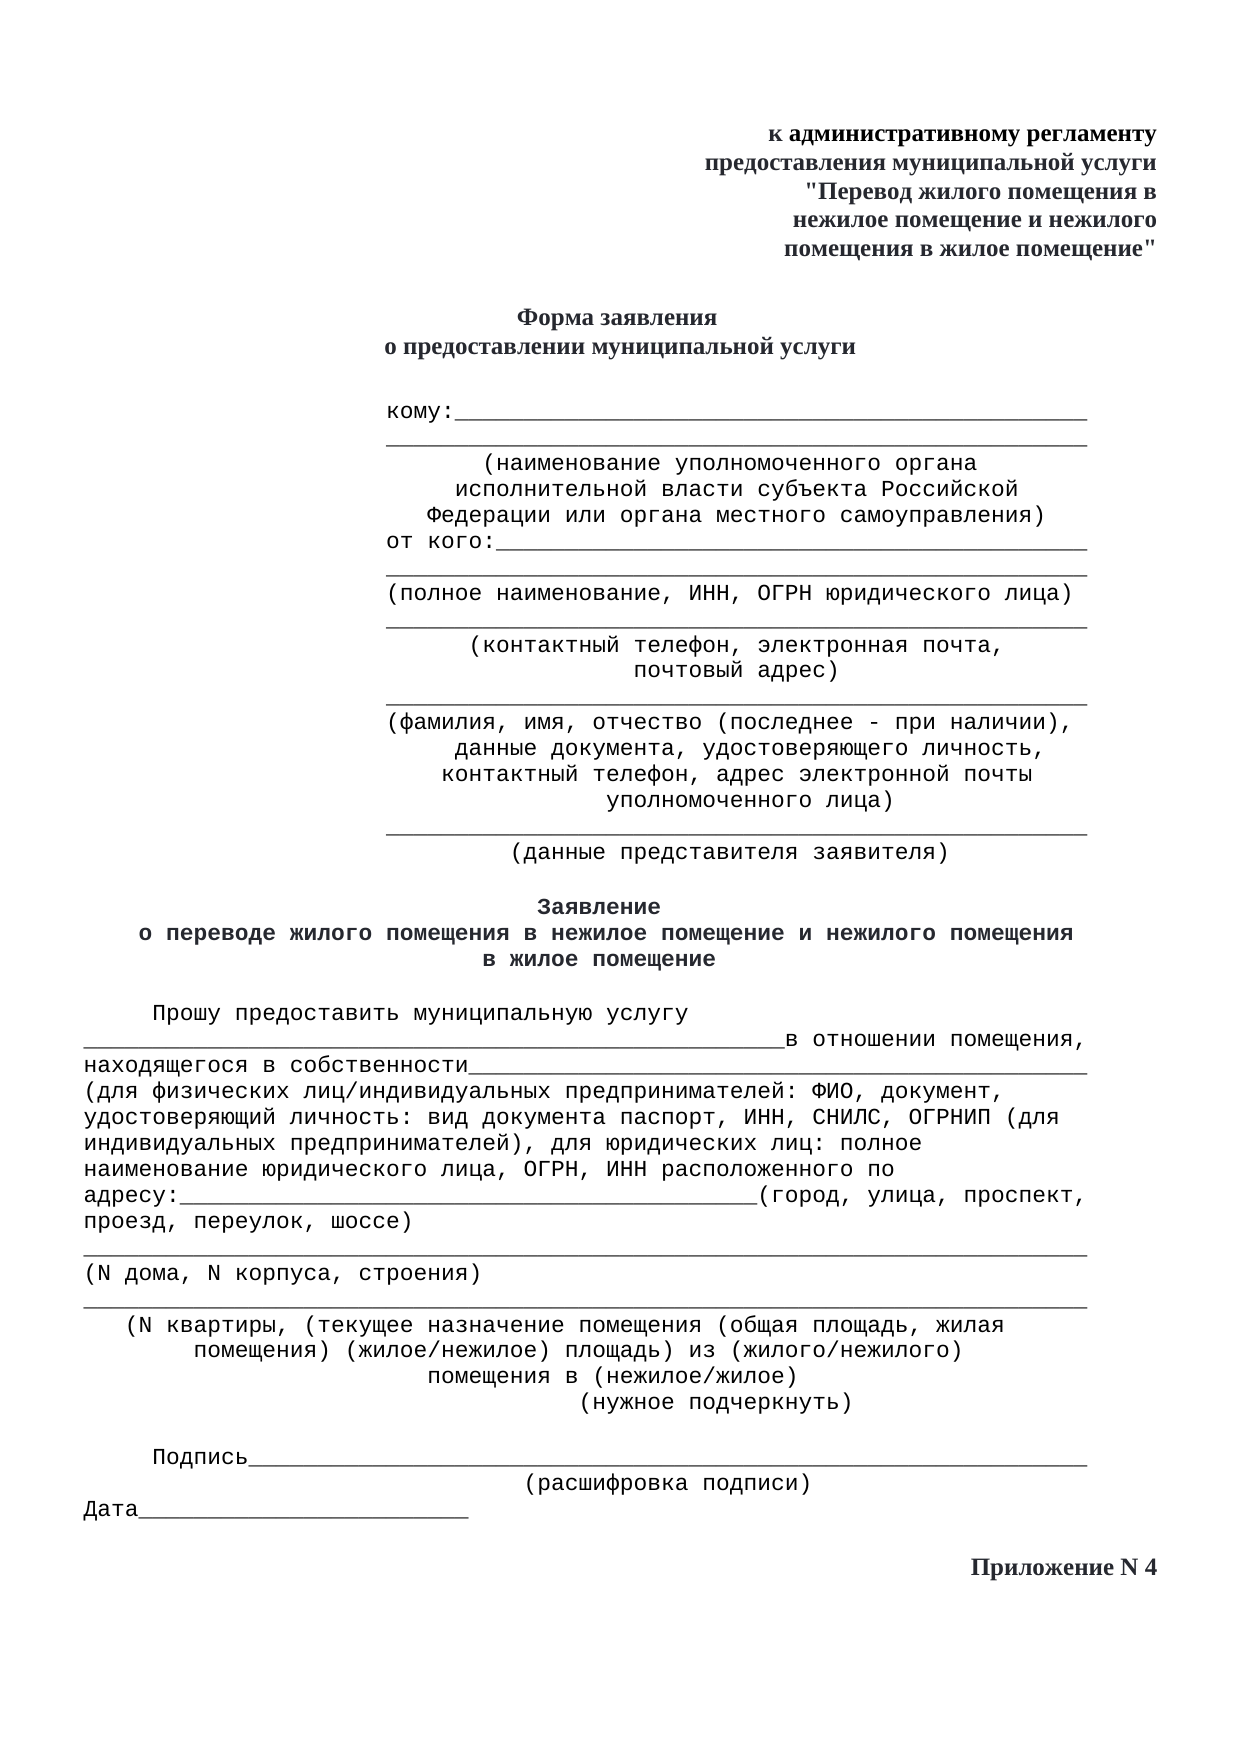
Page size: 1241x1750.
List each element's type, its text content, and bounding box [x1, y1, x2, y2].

text ___________________________________________________ [83, 685, 1157, 711]
text удостоверяющий личность: вид документа паспорт, ИНН, СНИЛС, ОГРНИП (для [83, 1105, 1157, 1131]
text контактный телефон, адрес электронной почты [83, 763, 1157, 788]
text (фамилия, имя, отчество (последнее - при наличии), [83, 711, 1157, 737]
text ___________________________________________________ [83, 814, 1157, 840]
text индивидуальных предпринимателей), для юридических лиц: полное [83, 1131, 1157, 1157]
text наименование юридического лица, ОГРН, ИНН расположенного по [83, 1157, 1157, 1183]
text Федерации или органа местного самоуправления) [83, 503, 1157, 529]
text (наименование уполномоченного органа [83, 451, 1157, 477]
text о переводе жилого помещения в нежилое помещение и нежилого помещения [83, 921, 1157, 947]
text помещения в (нежилое/жилое) [83, 1365, 1157, 1391]
text ___________________________________________________ [83, 425, 1157, 451]
text проезд, переулок, шоссе) [83, 1209, 1157, 1235]
text (полное наименование, ИНН, ОГРН юридического лица) [83, 581, 1157, 607]
text адресу:__________________________________________(город, улица, проспект, [83, 1183, 1157, 1209]
text _________________________________________________________________________ [83, 1287, 1157, 1313]
text ___________________________________________________в отношении помещения, [83, 1028, 1157, 1053]
text _________________________________________________________________________ [83, 1235, 1157, 1261]
text в жилое помещение [83, 947, 1157, 973]
text (контактный телефон, электронная почта, [83, 633, 1157, 659]
text от кого:___________________________________________ [83, 529, 1157, 555]
text Прошу предоставить муниципальную услугу [83, 1002, 1157, 1028]
text помещения) (жилое/нежилое) площадь) из (жилого/нежилого) [83, 1339, 1157, 1365]
text ___________________________________________________ [83, 607, 1157, 633]
text Заявление [83, 895, 1157, 921]
text (данные представителя заявителя) [83, 840, 1157, 866]
text (N квартиры, (текущее назначение помещения (общая площадь, жилая [83, 1313, 1157, 1339]
text кому:______________________________________________ [83, 399, 1157, 425]
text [83, 1552, 1157, 1581]
text уполномоченного лица) [83, 788, 1157, 814]
text (N дома, N корпуса, строения) [83, 1261, 1157, 1287]
text (расшифровка подписи) [83, 1471, 1157, 1497]
text данные документа, удостоверяющего личность, [83, 737, 1157, 763]
text исполнительной власти субъекта Российской [83, 477, 1157, 503]
text Подпись_____________________________________________________________ [83, 1445, 1157, 1471]
text почтовый адрес) [83, 659, 1157, 685]
text находящегося в собственности_____________________________________________ [83, 1053, 1157, 1079]
text Дата________________________ [83, 1497, 1157, 1523]
text (для физических лиц/индивидуальных предпринимателей: ФИО, документ, [83, 1079, 1157, 1105]
text ___________________________________________________ [83, 555, 1157, 581]
subtitle Форма заявления о предоставлении муниципальной услуги [83, 302, 1157, 359]
text (нужное подчеркнуть) [83, 1391, 1157, 1417]
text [83, 118, 1157, 262]
